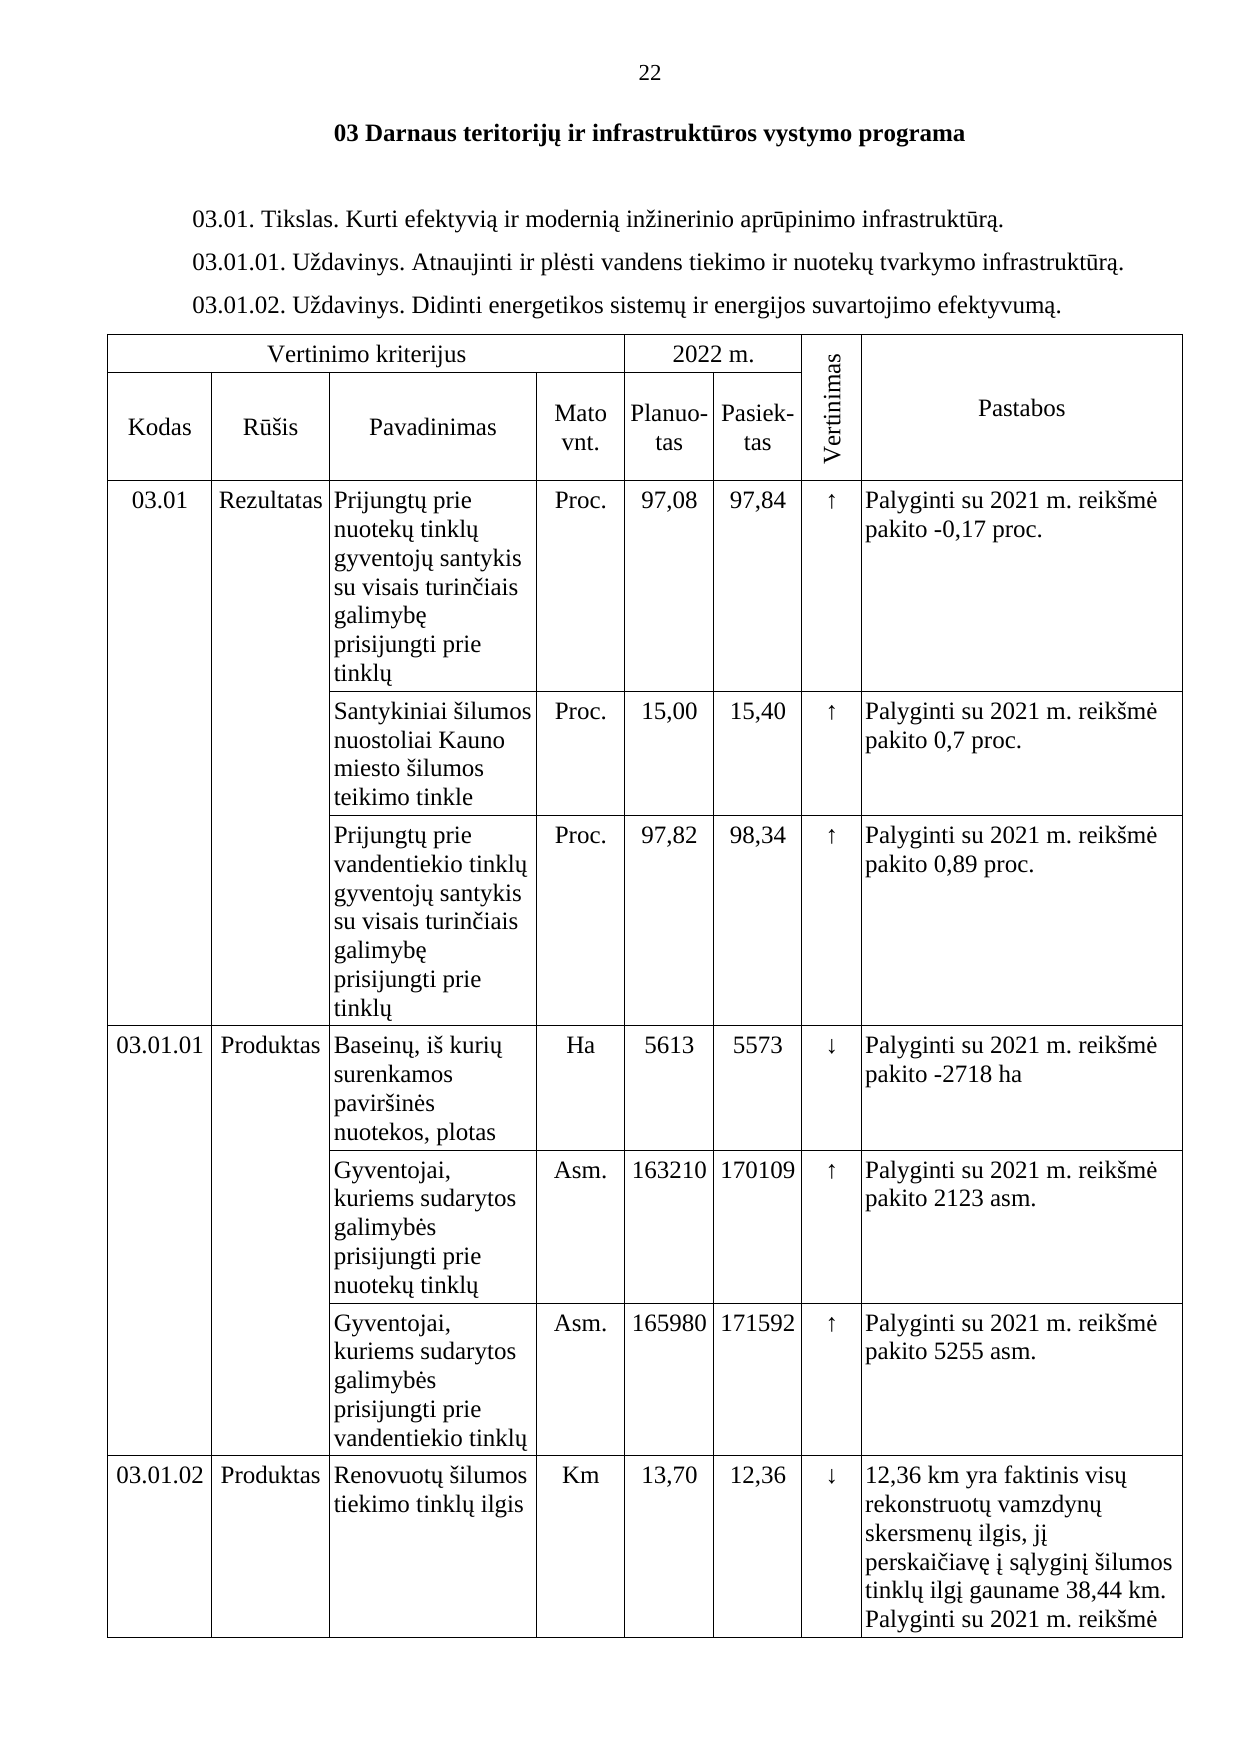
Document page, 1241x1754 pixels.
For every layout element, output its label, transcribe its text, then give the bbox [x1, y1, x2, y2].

table_cell Proc. [537, 481, 624, 691]
table_cell Rezultatas [212, 481, 329, 1025]
table_cell 03.01 [108, 481, 211, 1025]
table_cell Palyginti su 2021 m. reikšmė pakito -0,17 proc. [862, 481, 1182, 691]
table_cell Prijungtų prie vandentiekio tinklų gyventojų santykis su visais turinčiais galimybę prisijungti prie tinklų [330, 816, 536, 1025]
text 03.01. Tikslas. Kurti efektyvią ir modernią inžinerinio aprūpinimo infrastruktūrą. [118, 204, 1181, 233]
table_cell Proc. [537, 816, 624, 1025]
table_cell ↓ [802, 1456, 861, 1637]
table_cell Asm. [537, 1304, 624, 1455]
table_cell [862, 1456, 1182, 1637]
table_header Vertinimo kriterijus [108, 335, 624, 372]
table_cell Mato vnt. [537, 373, 624, 480]
table_cell 97,84 [714, 481, 801, 691]
table_cell Palyginti su 2021 m. reikšmė pakito -2718 ha [862, 1026, 1182, 1149]
table_cell Gyventojai, kuriems sudarytos galimybės prisijungti prie vandentiekio tinklų [330, 1304, 536, 1455]
table_cell Ha [537, 1026, 624, 1149]
table_cell ↑ [802, 1304, 861, 1455]
table_cell Produktas [212, 1026, 329, 1455]
table_header 2022 m. [625, 335, 801, 372]
table_cell 03.01.01 [108, 1026, 211, 1455]
table_cell Pasiek-tas [714, 373, 801, 480]
table_cell 5613 [625, 1026, 713, 1149]
table_cell 15,00 [625, 692, 713, 815]
table_header Pastabos [862, 335, 1182, 480]
table_cell 163210 [625, 1151, 713, 1302]
table_header Vertinimas [802, 335, 861, 480]
table_cell Palyginti su 2021 m. reikšmė pakito 0,7 proc. [862, 692, 1182, 815]
table_cell Planuo-tas [625, 373, 713, 480]
table_cell Kodas [108, 373, 211, 480]
table_cell 165980 [625, 1304, 713, 1455]
text 03 Darnaus teritorijų ir infrastruktūros vystymo programa [118, 118, 1181, 147]
table_cell Proc. [537, 692, 624, 815]
table_cell 170109 [714, 1151, 801, 1302]
table_cell 12,36 [714, 1456, 801, 1637]
table_cell ↑ [802, 1151, 861, 1302]
table_cell Renovuotų šilumos tiekimo tinklų ilgis [330, 1456, 536, 1637]
table_cell 171592 [714, 1304, 801, 1455]
text 03.01.01. Uždavinys. Atnaujinti ir plėsti vandens tiekimo ir nuotekų tvarkymo infrastruktūrą. [118, 247, 1181, 276]
table_cell Km [537, 1456, 624, 1637]
table_cell Gyventojai, kuriems sudarytos galimybės prisijungti prie nuotekų tinklų [330, 1151, 536, 1302]
table_cell Asm. [537, 1151, 624, 1302]
table_cell 13,70 [625, 1456, 713, 1637]
table_cell 03.01.02 [108, 1456, 211, 1637]
table_cell 98,34 [714, 816, 801, 1025]
table_cell Prijungtų prie nuotekų tinklų gyventojų santykis su visais turinčiais galimybę prisijungti prie tinklų [330, 481, 536, 691]
table_cell ↑ [802, 816, 861, 1025]
table_cell 5573 [714, 1026, 801, 1149]
table_cell 15,40 [714, 692, 801, 815]
table_cell ↓ [802, 1026, 861, 1149]
text 03.01.02. Uždavinys. Didinti energetikos sistemų ir energijos suvartojimo efektyvumą. [118, 291, 1181, 319]
table_cell Palyginti su 2021 m. reikšmė pakito 5255 asm. [862, 1304, 1182, 1455]
table_cell ↑ [802, 481, 861, 691]
table_cell Baseinų, iš kurių surenkamos paviršinės nuotekos, plotas [330, 1026, 536, 1149]
table_cell Rūšis [212, 373, 329, 480]
table_cell 97,82 [625, 816, 713, 1025]
table_cell Pavadinimas [330, 373, 536, 480]
table_cell Palyginti su 2021 m. reikšmė pakito 2123 asm. [862, 1151, 1182, 1302]
table_cell 97,08 [625, 481, 713, 691]
table_cell Palyginti su 2021 m. reikšmė pakito 0,89 proc. [862, 816, 1182, 1025]
table_cell Produktas [212, 1456, 329, 1637]
table_cell Santykiniai šilumos nuostoliai Kauno miesto šilumos teikimo tinkle [330, 692, 536, 815]
table_cell ↑ [802, 692, 861, 815]
